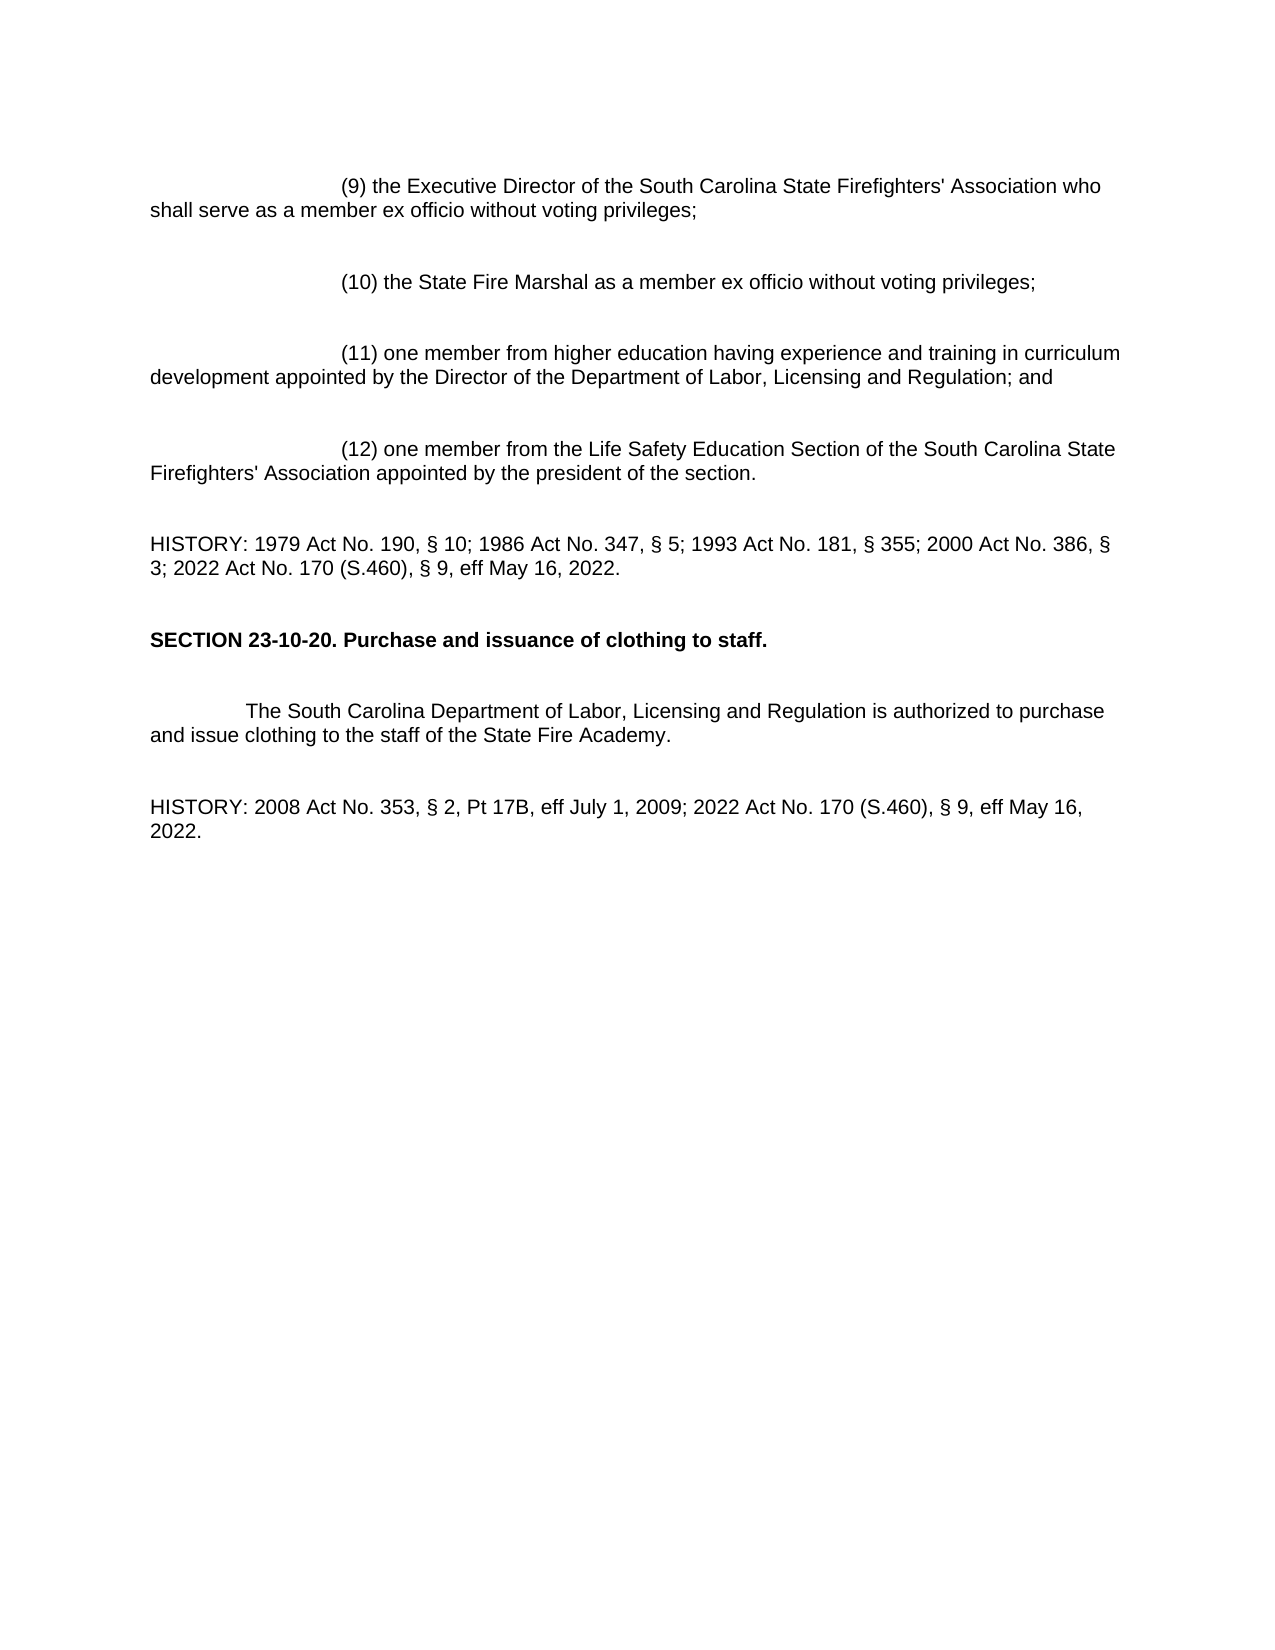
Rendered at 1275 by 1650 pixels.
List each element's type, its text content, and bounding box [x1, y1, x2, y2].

text HISTORY: 2008 Act No. 353, § 2, Pt 17B, eff July 1, 2009; 2022 Act No. 170 (S.460), § 9, eff May 16, 2022. [150, 795, 1125, 866]
text The South Carolina Department of Labor, Licensing and Regulation is authorized to purchase and issue clothing to the staff of the State Fire Academy. [150, 699, 1125, 771]
text (12) one member from the Life Safety Education Section of the South Carolina State Firefighters' Association appointed by the president of the section. [150, 437, 1125, 508]
text SECTION 23-10-20. Purchase and issuance of clothing to staff. [150, 628, 1125, 675]
text (9) the Executive Director of the South Carolina State Firefighters' Association who shall serve as a member ex officio without voting privileges; [150, 174, 1125, 246]
text (10) the State Fire Marshal as a member ex officio without voting privileges; [150, 269, 1125, 317]
text HISTORY: 1979 Act No. 190, § 10; 1986 Act No. 347, § 5; 1993 Act No. 181, § 355; 2000 Act No. 386, § 3; 2022 Act No. 170 (S.460), § 9, eff May 16, 2022. [150, 532, 1125, 604]
text (11) one member from higher education having experience and training in curriculum development appointed by the Director of the Department of Labor, Licensing and Regulation; and [150, 341, 1125, 413]
